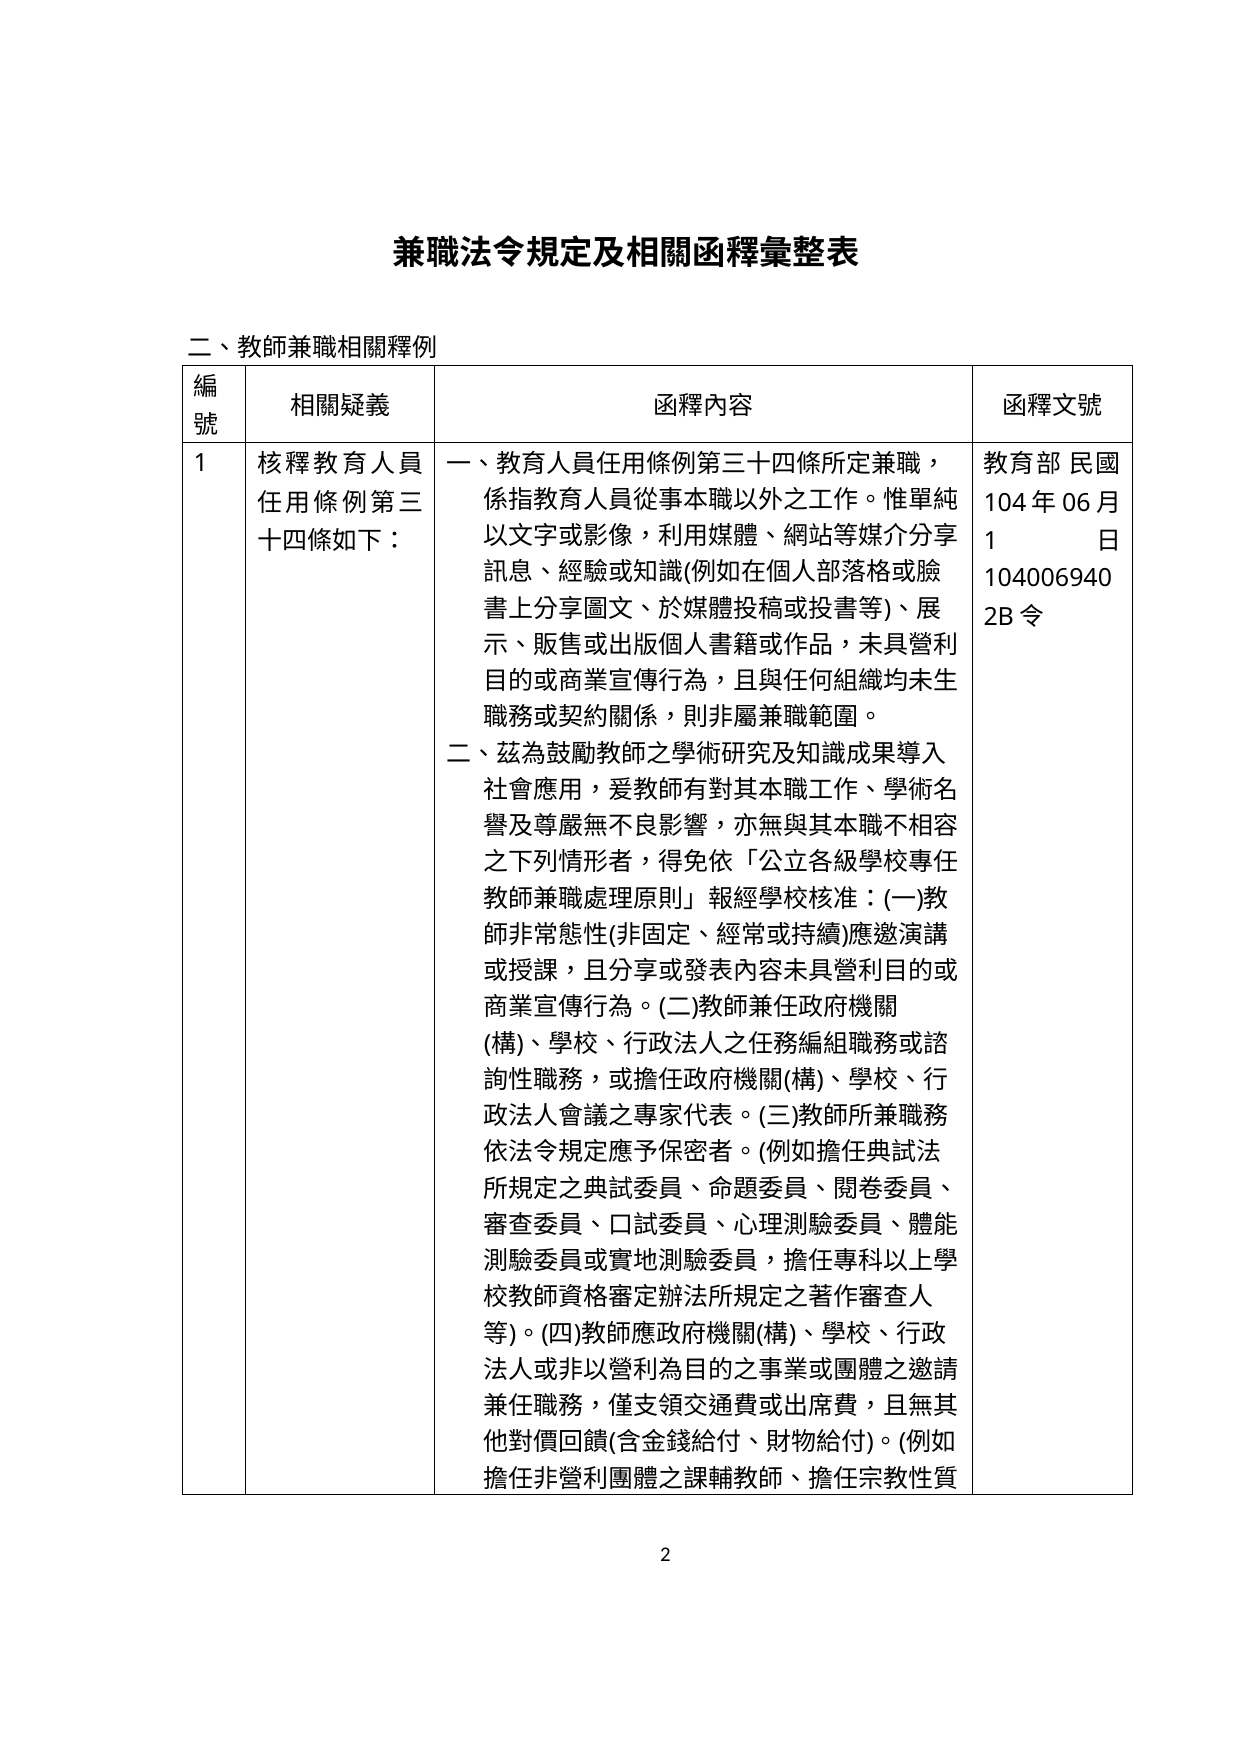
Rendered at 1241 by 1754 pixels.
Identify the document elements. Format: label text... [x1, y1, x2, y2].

table_cell 核釋教育人員任用條例第三十四條如下： [246, 443, 434, 1494]
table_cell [973, 443, 1132, 1494]
table_header 相關疑義 [246, 366, 434, 442]
text 兼職法令規定及相關函釋彙整表 [192, 212, 1092, 288]
table_header 函釋文號 [973, 366, 1132, 442]
table_header 編號 [183, 366, 245, 442]
table_header 函釋內容 [435, 366, 972, 442]
text 二、教師兼職相關釋例 [187, 326, 1092, 364]
table_cell 1 [183, 443, 245, 1494]
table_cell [435, 443, 972, 1494]
